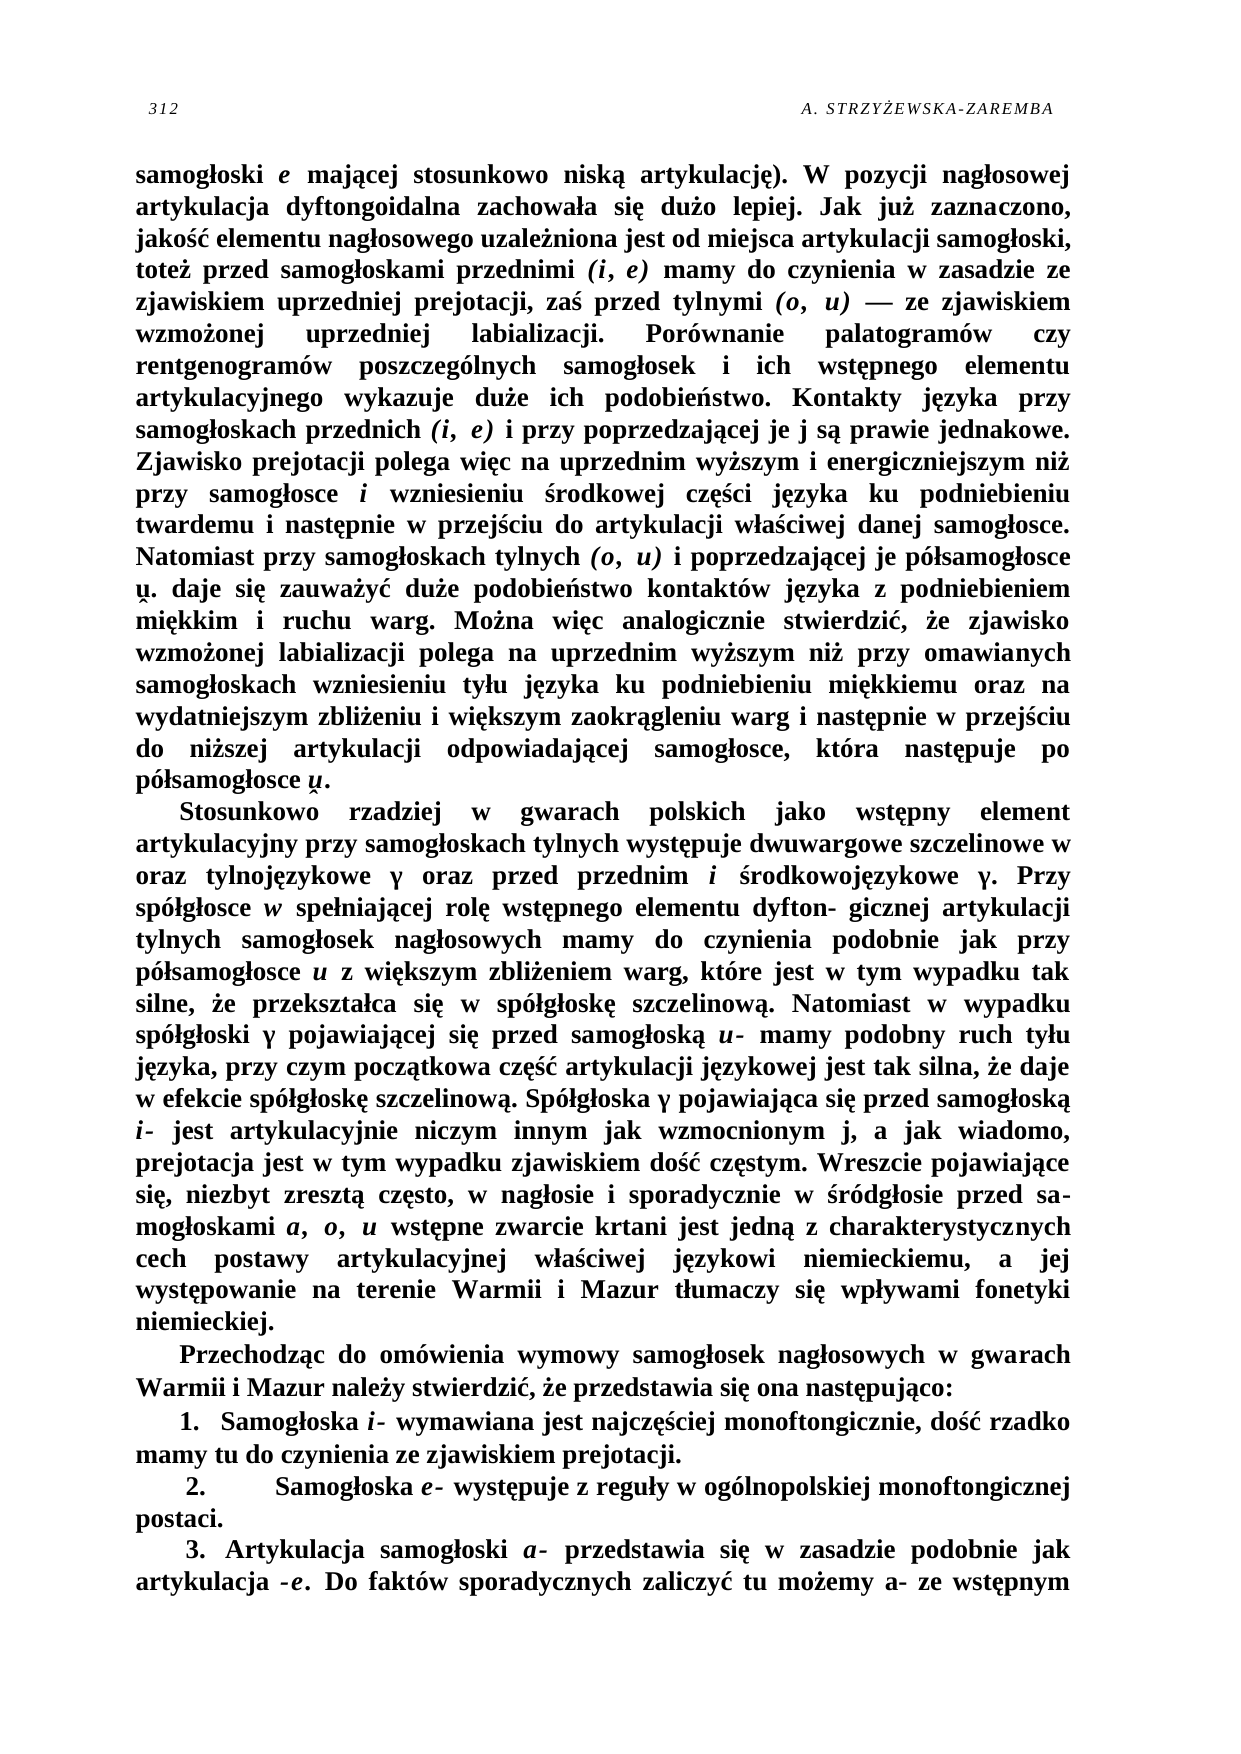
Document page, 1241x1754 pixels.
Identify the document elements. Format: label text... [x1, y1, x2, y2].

text Stosunkowo rzadziej w gwarach polskich jako wstępny element artykulacyjny przy samogłoskach tylnych występuje dwuwargowe szczelinowe w oraz tylnojęzykowe γ oraz przed przednim i środkowojęzykowe γ. Przy spółgłosce w spełniającej rolę wstępnego elementu dyfton- gicznej artykulacji tylnych samogłosek nagłosowych mamy do czynienia podobnie jak przy półsamogłosce u z większym zbliżeniem warg, które jest w tym wypadku tak silne, że przekształca się w spółgłoskę szczelinową. Natomiast w wypadku spółgłoski γ pojawiającej się przed samogłoską u- mamy podobny ruch tyłu języka, przy czym początkowa część artykulacji językowej jest tak silna, że daje w efekcie spółgłoskę szczelinową. Spółgłoska γ pojawiająca się przed samogłoską i- jest artykulacyjnie niczym innym jak wzmocnionym j, a jak wiadomo, prejotacja jest w tym wypadku zjawiskiem dość częstym. Wreszcie pojawiające się, niezbyt zresztą często, w nagłosie i sporadycznie w śródgłosie przed samogłoskami a, o, u wstępne zwarcie krtani jest jedną z charakterystycznych cech postawy artykulacyjnej właściwej językowi niemieckiemu, a jej występowanie na terenie Warmii i Mazur tłumaczy się wpływami fonetyki niemieckiej. [135, 795, 1071, 1337]
list Samogłoska i- wymawiana jest najczęściej monoftongicznie, dość rzadko mamy tu do czynienia ze zjawiskiem prejotacji. [135, 1403, 1071, 1470]
text samogłoski e mającej stosunkowo niską artykulację). W pozycji nagłosowej artykulacja dyftongoidalna zachowała się dużo lepiej. Jak już zaznaczono, jakość elementu nagłosowego uzależniona jest od miejsca artykulacji samogłoski, toteż przed samogłoskami przednimi (i, e) mamy do czynienia w zasadzie ze zjawiskiem uprzedniej prejotacji, zaś przed tylnymi (o, u) — ze zjawiskiem wzmożonej uprzedniej labializacji. Porównanie palatogramów czy rentgenogramów poszczególnych samogłosek i ich wstępnego elementu artykulacyjnego wykazuje duże ich podobieństwo. Kontakty języka przy samogłoskach przednich (i, e) i przy poprzedzającej je j są prawie jednakowe. Zjawisko prejotacji polega więc na uprzednim wyższym i energiczniejszym niż przy samogłosce i wzniesieniu środkowej części języka ku podniebieniu twardemu i następnie w przejściu do artykulacji właściwej danej samogłosce. Natomiast przy samogłoskach tylnych (o, u) i poprzedzającej je półsamogłosce ṷ. daje się zauważyć duże podobieństwo kontaktów języka z podniebieniem miękkim i ruchu warg. Można więc analogicznie stwierdzić, że zjawisko wzmożonej labializacji polega na uprzednim wyższym niż przy omawianych samogłoskach wzniesieniu tyłu języka ku podniebieniu miękkiemu oraz na wydatniejszym zbliżeniu i większym zaokrągleniu warg i następnie w przejściu do niższej artykulacji odpowiadającej samogłosce, która następuje po półsamogłosce ṷ. [135, 158, 1071, 795]
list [135, 1533, 1071, 1597]
text Przechodząc do omówienia wymowy samogłosek nagłosowych w gwarach Warmii i Mazur należy stwierdzić, że przedstawia się ona następująco: [135, 1337, 1071, 1403]
list Samogłoska e- występuje z reguły w ogólnopolskiej monoftongicznej postaci. [135, 1470, 1071, 1533]
